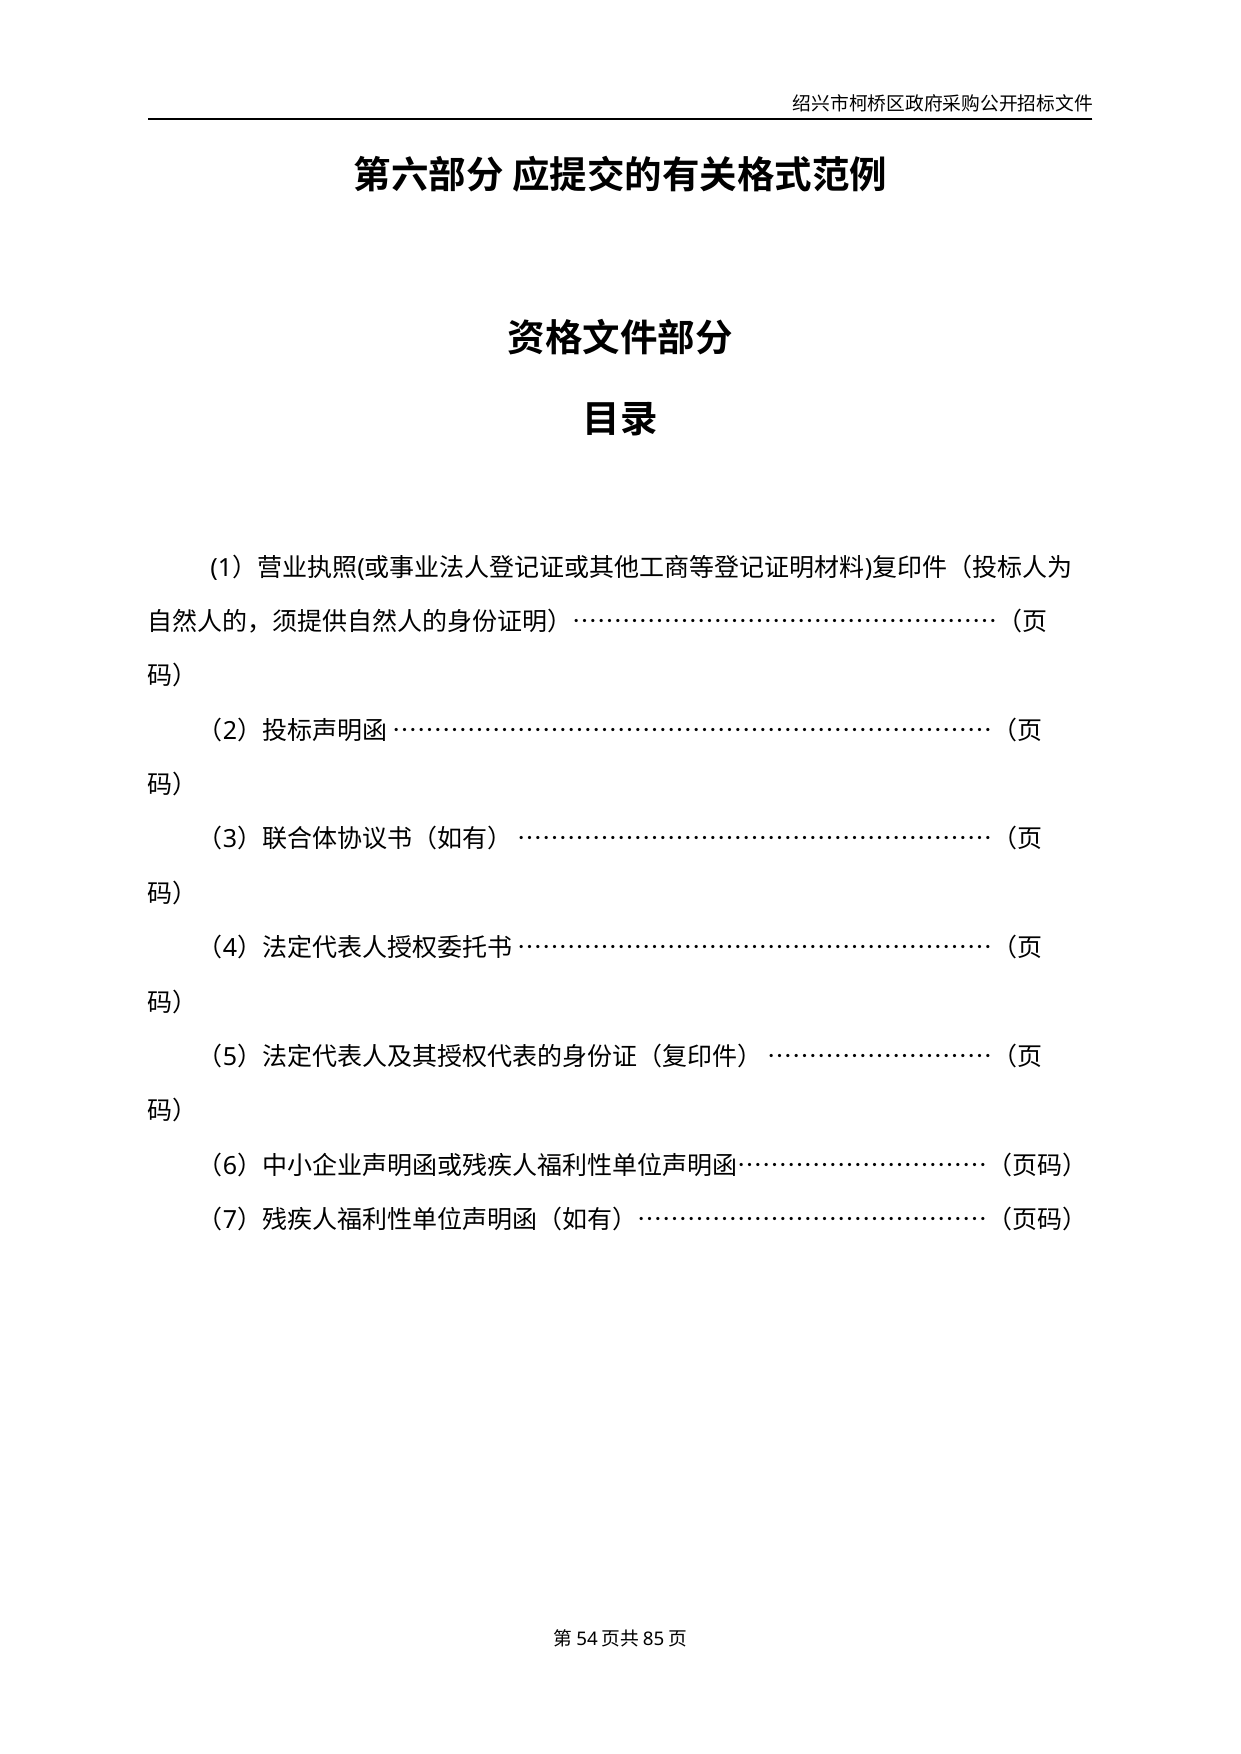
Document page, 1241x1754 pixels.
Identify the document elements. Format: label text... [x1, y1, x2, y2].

text （6）中小企业声明函或残疾人福利性单位声明函…………………………（页码） [148, 1145, 1092, 1181]
text (1）营业执照(或事业法人登记证或其他工商等登记证明材料)复印件（投标人为自然人的，须提供自然人的身份证明）……………………………………………（页码） [148, 547, 1092, 692]
text （2）投标声明函 ………………………………………………………………（页码） [148, 710, 1092, 801]
text 第六部分 应提交的有关格式范例 [148, 145, 1092, 199]
text （5）法定代表人及其授权代表的身份证（复印件） ………………………（页码） [148, 1036, 1092, 1127]
text （3）联合体协议书（如有） …………………………………………………（页码） [148, 819, 1092, 909]
text （4）法定代表人授权委托书 …………………………………………………（页码） [148, 928, 1092, 1018]
text （7）残疾人福利性单位声明函（如有）……………………………………（页码） [148, 1199, 1092, 1236]
text 资格文件部分 [148, 308, 1092, 362]
text 目录 [148, 389, 1092, 443]
